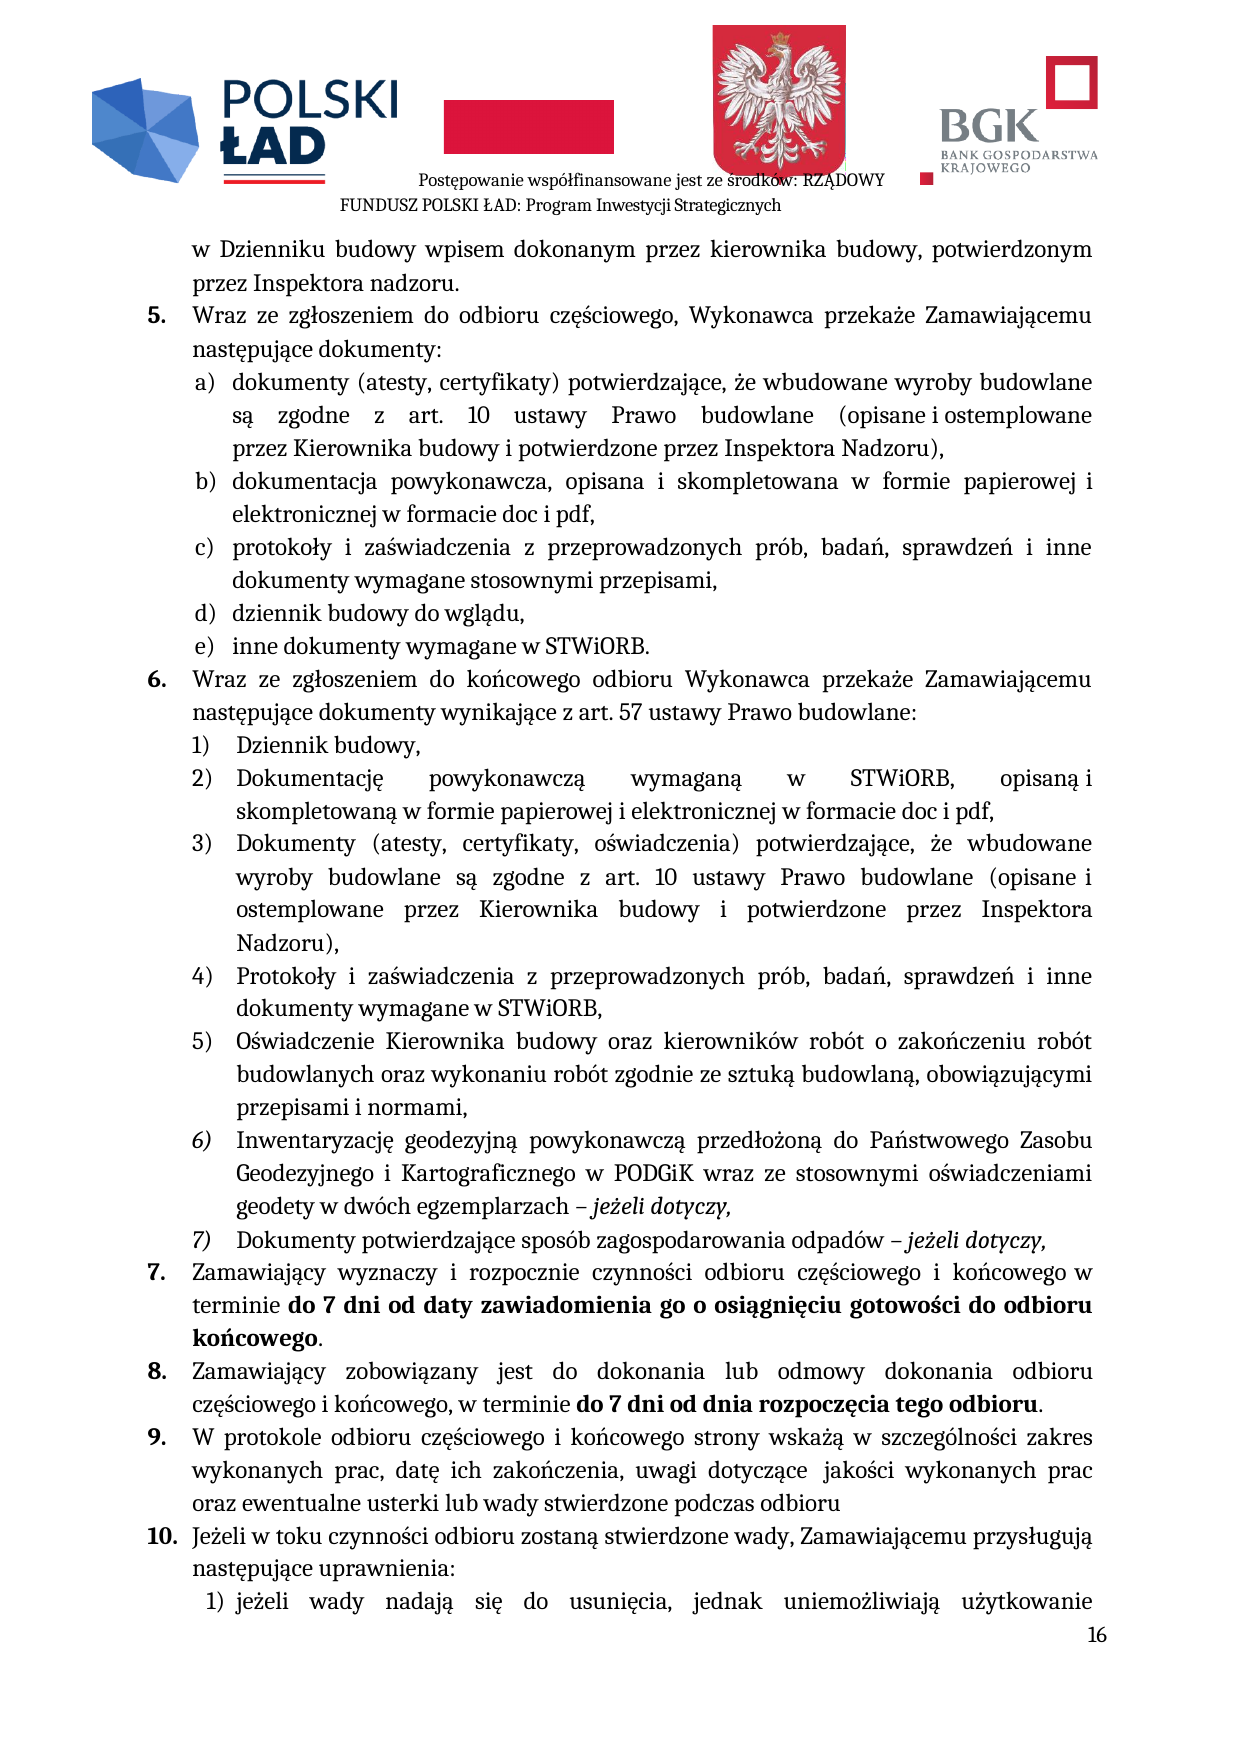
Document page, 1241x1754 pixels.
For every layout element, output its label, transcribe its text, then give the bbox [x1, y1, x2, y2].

list Dokumenty (atesty, certyfikaty, oświadczenia) potwierdzające, że wbudowane wyroby budowlane są zgodne z art. 10 ustawy Prawo budowlane (opisane i ostemplowane przez Kierownika budowy i potwierdzone przez Inspektora Nadzoru), [192, 829, 1093, 957]
picture [92, 78, 397, 184]
list Inwentaryzację geodezyjną powykonawczą przedłożoną do Państwowego Zasobu Geodezyjnego i Kartograficznego w PODGiK wraz ze stosownymi oświadczeniami geodety w dwóch egzemplarzach – jeżeli dotyczy, [192, 1126, 1093, 1221]
list dziennik budowy do wglądu, [194, 599, 1107, 627]
list dokumentacja powykonawcza, opisana i skompletowana w formie papierowej i elektronicznej w formacie doc i pdf, [195, 467, 1093, 528]
list Protokoły i zaświadczenia z przeprowadzonych prób, badań, sprawdzeń i inne dokumenty wymagane w STWiORB, [192, 962, 1093, 1023]
list Dokumentację powykonawczą wymaganą w STWiORB, opisaną i skompletowaną w formie papierowej i elektronicznej w formacie doc i pdf, [192, 764, 1093, 825]
list Zamawiający zobowiązany jest do dokonania lub odmowy dokonania odbioru częściowego i końcowego, w terminie do 7 dni od dnia rozpoczęcia tego odbioru. [147, 1357, 1093, 1418]
list dokumenty (atesty, certyfikaty) potwierdzające, że wbudowane wyroby budowlane są zgodne z art. 10 ustawy Prawo budowlane (opisane i ostemplowane przez Kierownika budowy i potwierdzone przez Inspektora Nadzoru), [195, 367, 1093, 462]
list protokoły i zaświadczenia z przeprowadzonych prób, badań, sprawdzeń i inne dokumenty wymagane stosownymi przepisami, [195, 533, 1093, 594]
list Zamawiający wyznaczy i rozpocznie czynności odbioru częściowego i końcowego w terminie do 7 dni od daty zawiadomienia go o osiągnięciu gotowości do odbioru końcowego. [147, 1258, 1093, 1352]
picture [443, 100, 614, 154]
list Jeżeli w toku czynności odbioru zostaną stwierdzone wady, Zamawiającemu przysługują następujące uprawnienia: [147, 1522, 1093, 1583]
list inne dokumenty wymagane w STWiORB. [194, 632, 1107, 660]
list Dokumenty potwierdzające sposób zagospodarowania odpadów – jeżeli dotyczy, [192, 1225, 1107, 1254]
list Wraz ze zgłoszeniem do końcowego odbioru Wykonawca przekaże Zamawiającemu następujące dokumenty wynikające z art. 57 ustawy Prawo budowlane: [147, 665, 1093, 727]
list W protokole odbioru częściowego i końcowego strony wskażą w szczególności zakres wykonanych prac, datę ich zakończenia, uwagi dotyczące jakości wykonanych prac oraz ewentualne usterki lub wady stwierdzone podczas odbioru [147, 1423, 1093, 1517]
picture [712, 25, 846, 185]
list Wraz ze zgłoszeniem do odbioru częściowego, Wykonawca przekaże Zamawiającemu następujące dokumenty: [147, 301, 1093, 363]
list Oświadczenie Kierownika budowy oraz kierowników robót o zakończeniu robót budowlanych oraz wykonaniu robót zgodnie ze sztuką budowlaną, obowiązującymi przepisami i normami, [192, 1027, 1093, 1122]
picture [920, 56, 1098, 185]
list Dziennik budowy, [192, 731, 1107, 760]
